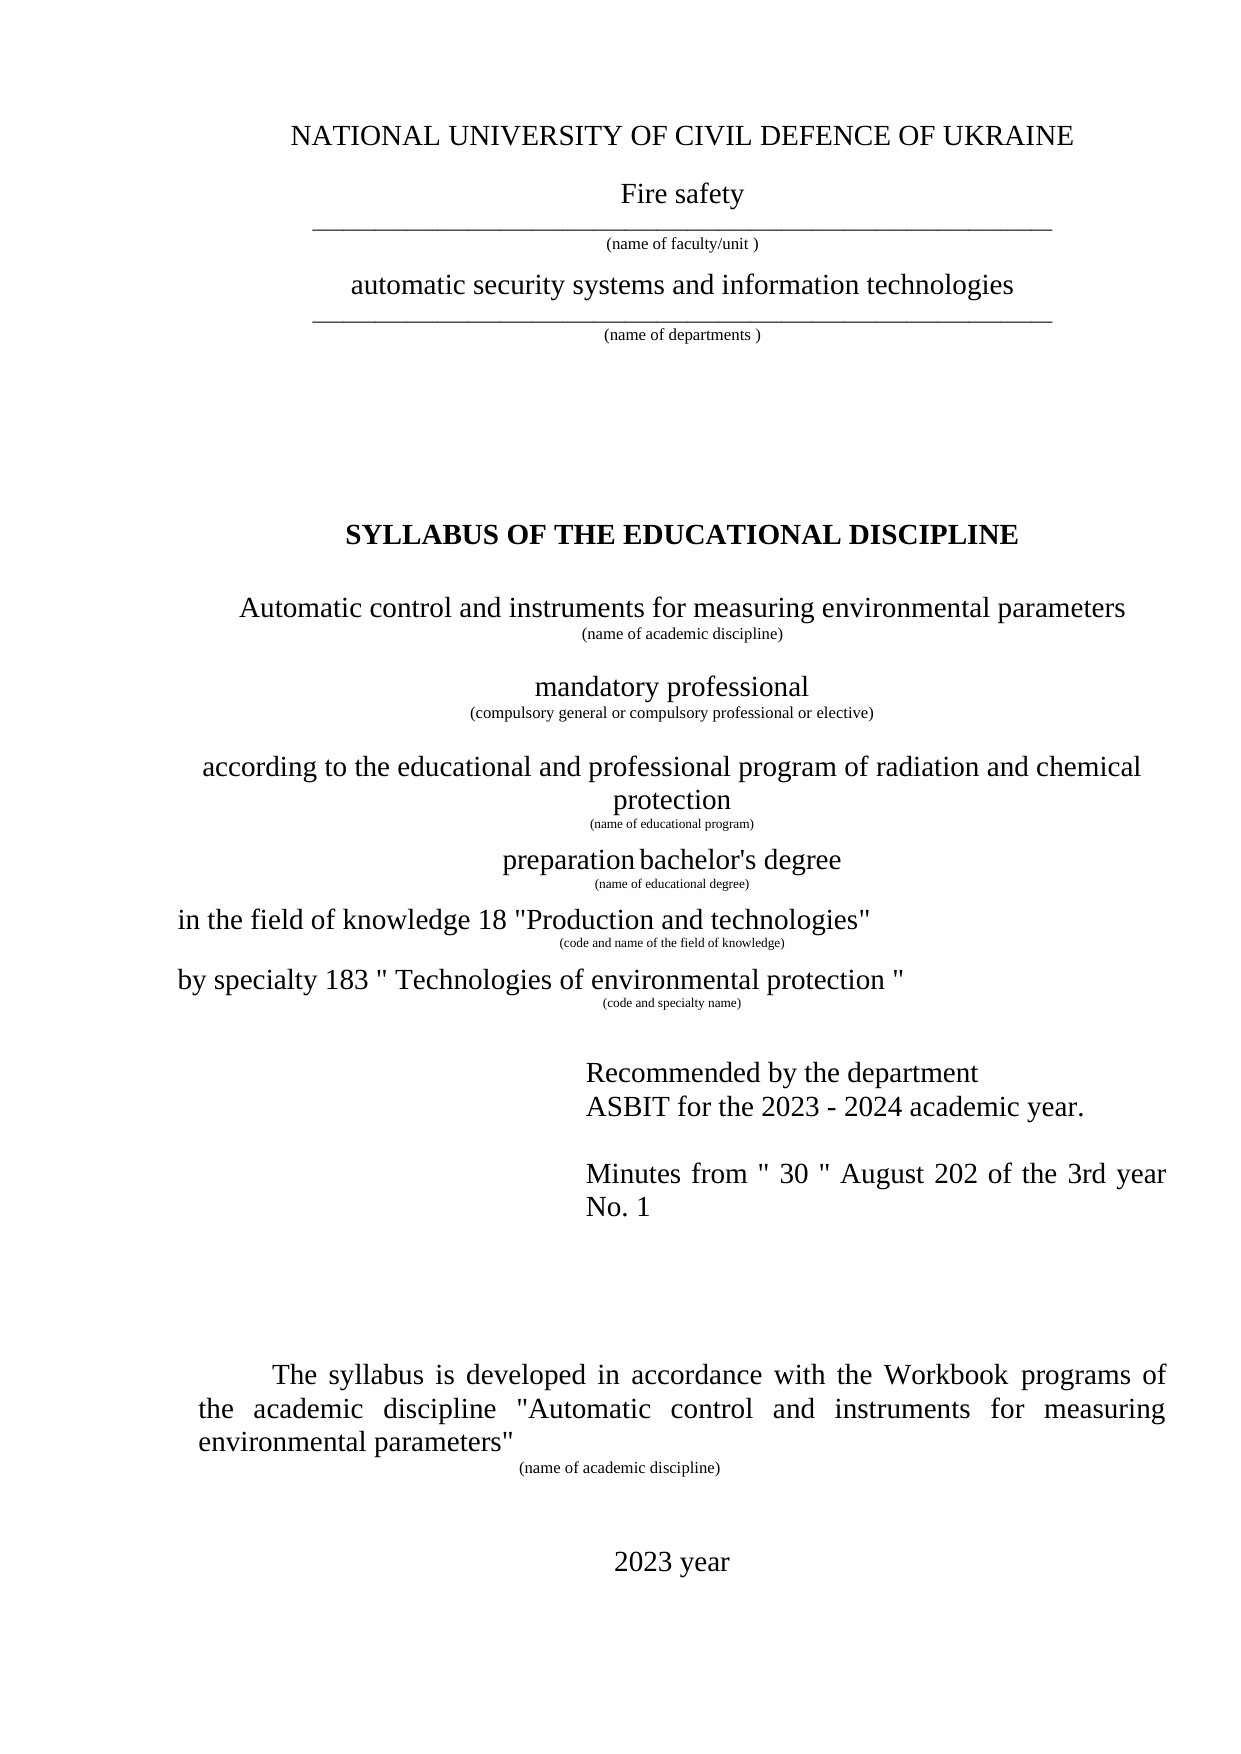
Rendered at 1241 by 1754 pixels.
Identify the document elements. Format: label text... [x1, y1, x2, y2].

text (compulsory general or compulsory professional or elective) [177, 703, 1167, 722]
text automatic security systems and information technologies [198, 267, 1167, 300]
subtitle SYLLABUS OF THE EDUCATIONAL DISCIPLINE [198, 517, 1167, 551]
text Automatic control and instruments for measuring environmental parameters [198, 591, 1167, 624]
text (name of educational program) [177, 816, 1167, 842]
text (name of faculty/unit ) [198, 233, 1167, 267]
text (name of departments ) [198, 324, 1167, 358]
text (name of academic discipline) [198, 624, 1167, 643]
text by specialty 183 " Technologies of environmental protection " [177, 962, 1167, 995]
text in the field of knowledge 18 "Production and technologies" [177, 902, 1167, 936]
text preparation bachelor's degree [177, 842, 1167, 876]
text _______________________________________________________________________ [198, 209, 1167, 233]
text Recommended by the department [586, 1055, 1167, 1089]
text (code and name of the field of knowledge) [177, 936, 1167, 962]
text (name of educational degree) [177, 876, 1167, 902]
text The syllabus is developed in accordance with the Workbook programs of the academic discipline "Automatic control and instruments for measuring environmental parameters" [198, 1357, 1167, 1458]
text mandatory professional [177, 669, 1167, 703]
text (code and specialty name) [177, 995, 1167, 1022]
text NATIONAL UNIVERSITY OF CIVIL DEFENCE OF UKRAINE [198, 118, 1167, 152]
text 2023 year [177, 1544, 1167, 1578]
text _______________________________________________________________________ [198, 300, 1167, 324]
text Fire safety [198, 176, 1167, 209]
text ASBIT for the 2023 - 2024 academic year. [586, 1089, 1167, 1122]
text (name of academic discipline) [198, 1458, 1167, 1477]
text Minutes from " 30 " August 202 of the 3rd year No. 1 [586, 1156, 1167, 1223]
text according to the educational and professional program of radiation and chemical protection [177, 749, 1167, 816]
